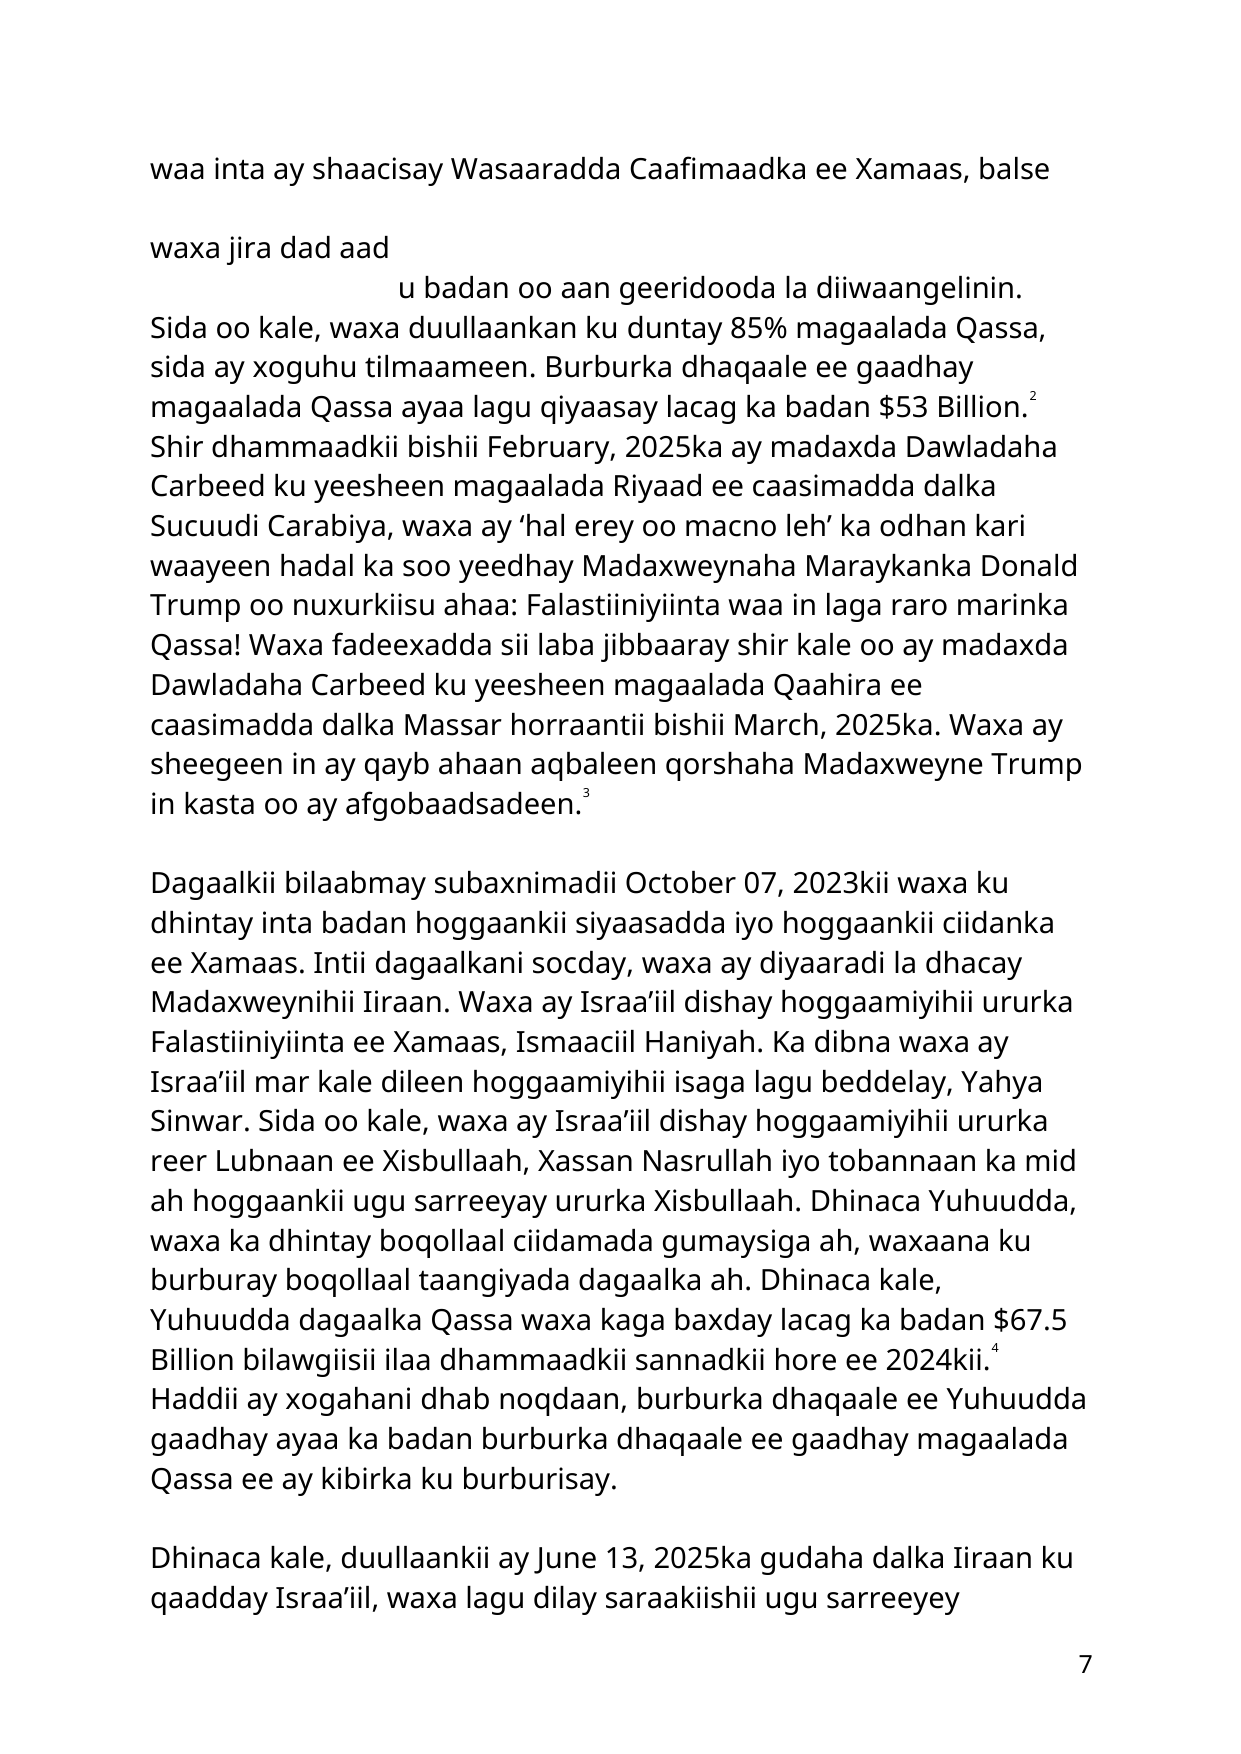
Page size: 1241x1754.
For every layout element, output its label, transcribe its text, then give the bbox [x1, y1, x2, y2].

text waa inta ay shaacisay Wasaaradda Caafimaadka ee Xamaas, balse waxa jira dad aad u badan oo aan geeridooda la diiwaangelinin. Sida oo kale, waxa duullaankan ku duntay 85% magaalada Qassa, sida ay xoguhu tilmaameen. Burburka dhaqaale ee gaadhay magaalada Qassa ayaa lagu qiyaasay lacag ka badan $53 Billion.2 Shir dhammaadkii bishii February, 2025ka ay madaxda Dawladaha Carbeed ku yeesheen magaalada Riyaad ee caasimadda dalka Sucuudi Carabiya, waxa ay ‘hal erey oo macno leh’ ka odhan kari waayeen hadal ka soo yeedhay Madaxweynaha Maraykanka Donald Trump oo nuxurkiisu ahaa: Falastiiniyiinta waa in laga raro marinka Qassa! Waxa fadeexadda sii laba jibbaaray shir kale oo ay madaxda Dawladaha Carbeed ku yeesheen magaalada Qaahira ee caasimadda dalka Massar horraantii bishii March, 2025ka. Waxa ay sheegeen in ay qayb ahaan aqbaleen qorshaha Madaxweyne Trump in kasta oo ay afgobaadsadeen.3 [150, 148, 1087, 823]
text Dagaalkii bilaabmay subaxnimadii October 07, 2023kii waxa ku dhintay inta badan hoggaankii siyaasadda iyo hoggaankii ciidanka ee Xamaas. Intii dagaalkani socday, waxa ay diyaaradi la dhacay Madaxweynihii Iiraan. Waxa ay Israa’iil dishay hoggaamiyihii ururka Falastiiniyiinta ee Xamaas, Ismaaciil Haniyah. Ka dibna waxa ay Israa’iil mar kale dileen hoggaamiyihii isaga lagu beddelay, Yahya Sinwar. Sida oo kale, waxa ay Israa’iil dishay hoggaamiyihii ururka reer Lubnaan ee Xisbullaah, Xassan Nasrullah iyo tobannaan ka mid ah hoggaankii ugu sarreeyay ururka Xisbullaah. Dhinaca Yuhuudda, waxa ka dhintay boqollaal ciidamada gumaysiga ah, waxaana ku burburay boqollaal taangiyada dagaalka ah. Dhinaca kale, Yuhuudda dagaalka Qassa waxa kaga baxday lacag ka badan $67.5 Billion bilawgiisii ilaa dhammaadkii sannadkii hore ee 2024kii.4 Haddii ay xogahani dhab noqdaan, burburka dhaqaale ee Yuhuudda gaadhay ayaa ka badan burburka dhaqaale ee gaadhay magaalada Qassa ee ay kibirka ku burburisay. [150, 863, 1088, 1498]
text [150, 1537, 1081, 1617]
